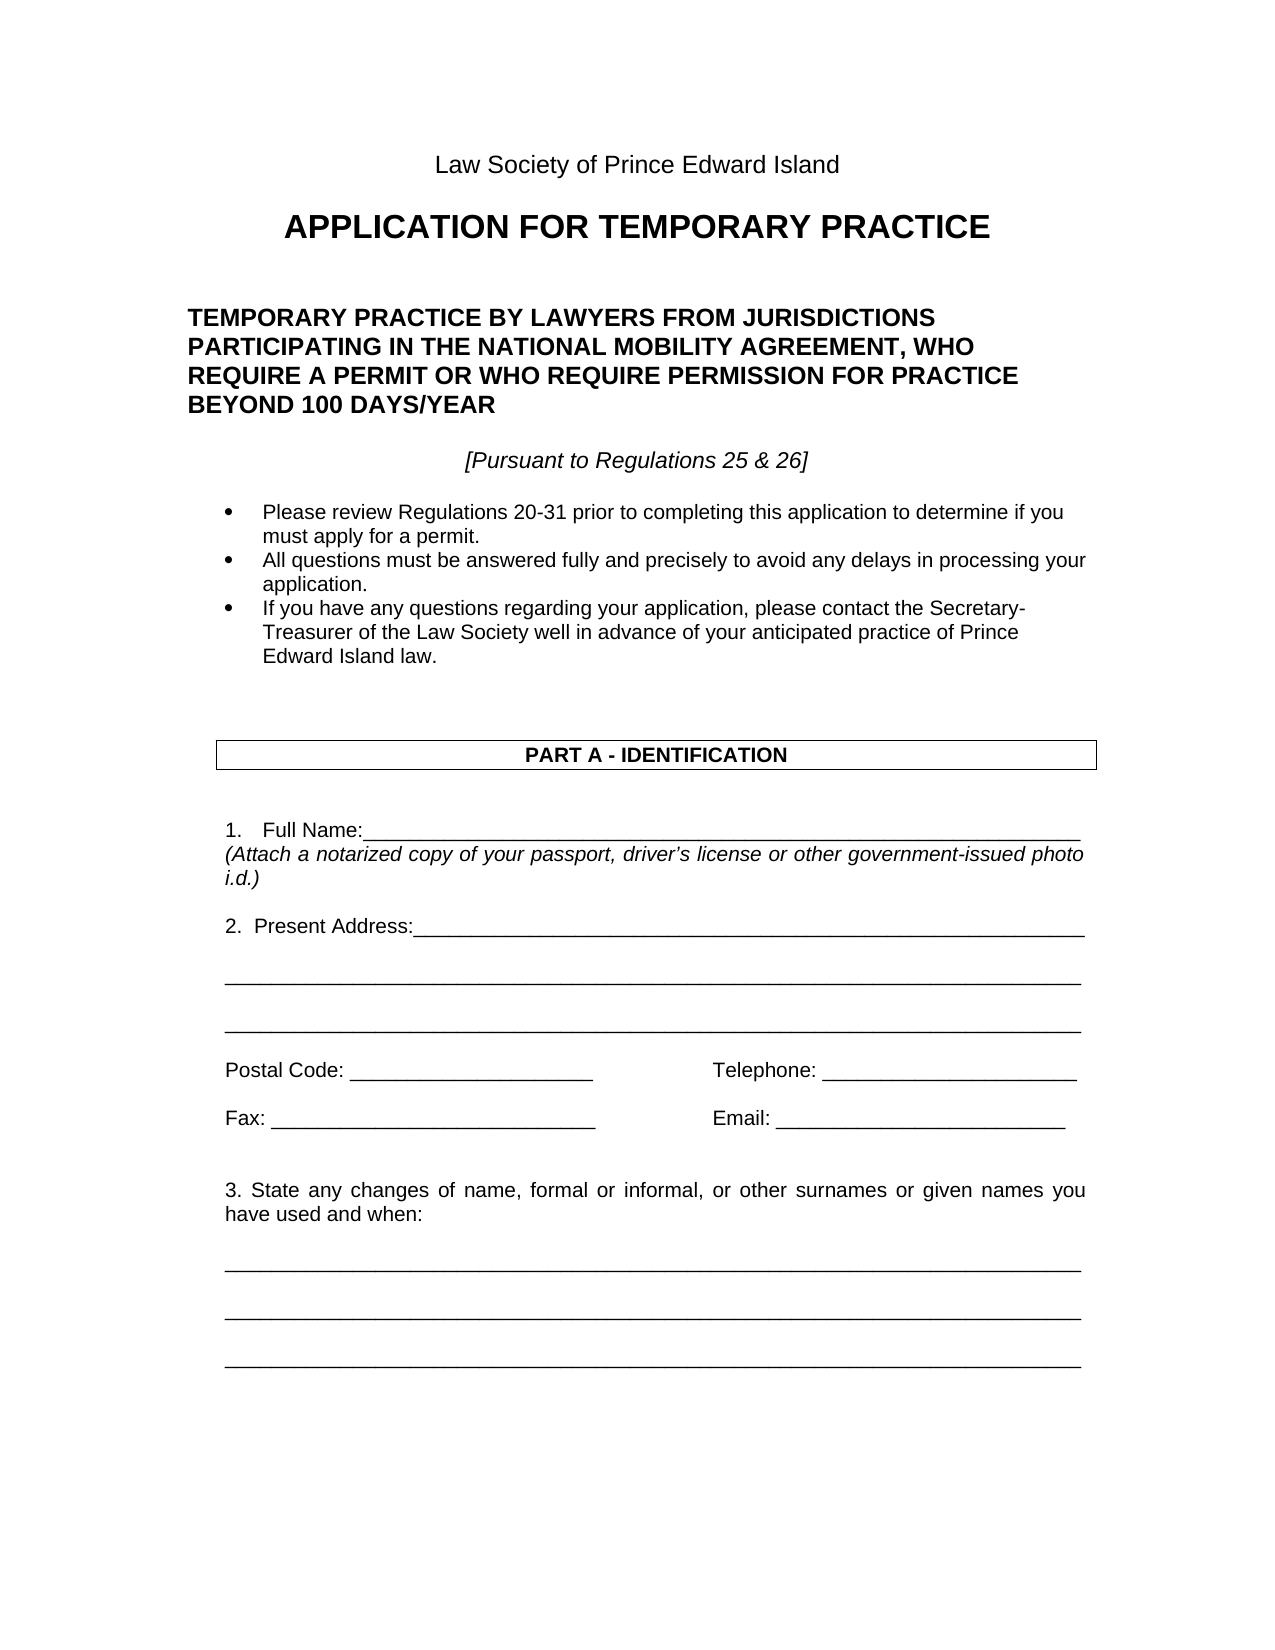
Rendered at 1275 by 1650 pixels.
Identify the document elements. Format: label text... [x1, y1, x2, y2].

text __________________________________________________________________________ [225, 1010, 1087, 1034]
text __________________________________________________________________________ [225, 1249, 1087, 1273]
list If you have any questions regarding your application, please contact the Secretary-Treasurer of the Law Society well in advance of your anticipated practice of law. [225, 596, 1087, 668]
text Postal Code: _____________________ Telephone: ______________________ [225, 1058, 1087, 1082]
text Law Society of Prince Edward Island [187, 150, 1087, 179]
text 2. Present Address:__________________________________________________________ [225, 914, 1087, 938]
text __________________________________________________________________________ [225, 962, 1087, 986]
text 3. State any changes of name, formal or informal, or other surnames or given names you have used and when: [225, 1177, 1087, 1225]
text Fax: ____________________________ Email: _________________________ [225, 1106, 1087, 1129]
text __________________________________________________________________________ [225, 1297, 1087, 1321]
text [Pursuant to Regulations 25 & 26] [187, 447, 1087, 473]
text TEMPORARY PRACTICE BY LAWYERS FROM JURISDICTIONS PARTICIPATING IN THE NATIONAL MOBILITY AGREEMENT, WHO REQUIRE A PERMIT OR WHO REQUIRE PERMISSION FOR PRACTICE BEYOND 100 DAYS/YEAR [187, 303, 1087, 418]
text __________________________________________________________________________ [225, 1345, 1087, 1369]
list Full Name:______________________________________________________________ [225, 818, 1087, 842]
text PART A - IDENTIFICATION [217, 741, 1096, 769]
text APPLICATION FOR TEMPORARY PRACTICE [187, 207, 1087, 246]
text (Attach a notarized copy of your passport, driver’s license or other government-issued photo i.d.) [225, 842, 1087, 890]
list Please review Regulations 20-31 prior to completing this application to determine if you must apply for a permit. [225, 500, 1087, 548]
list All questions must be answered fully and precisely to avoid any delays in processing your application. [225, 548, 1087, 596]
